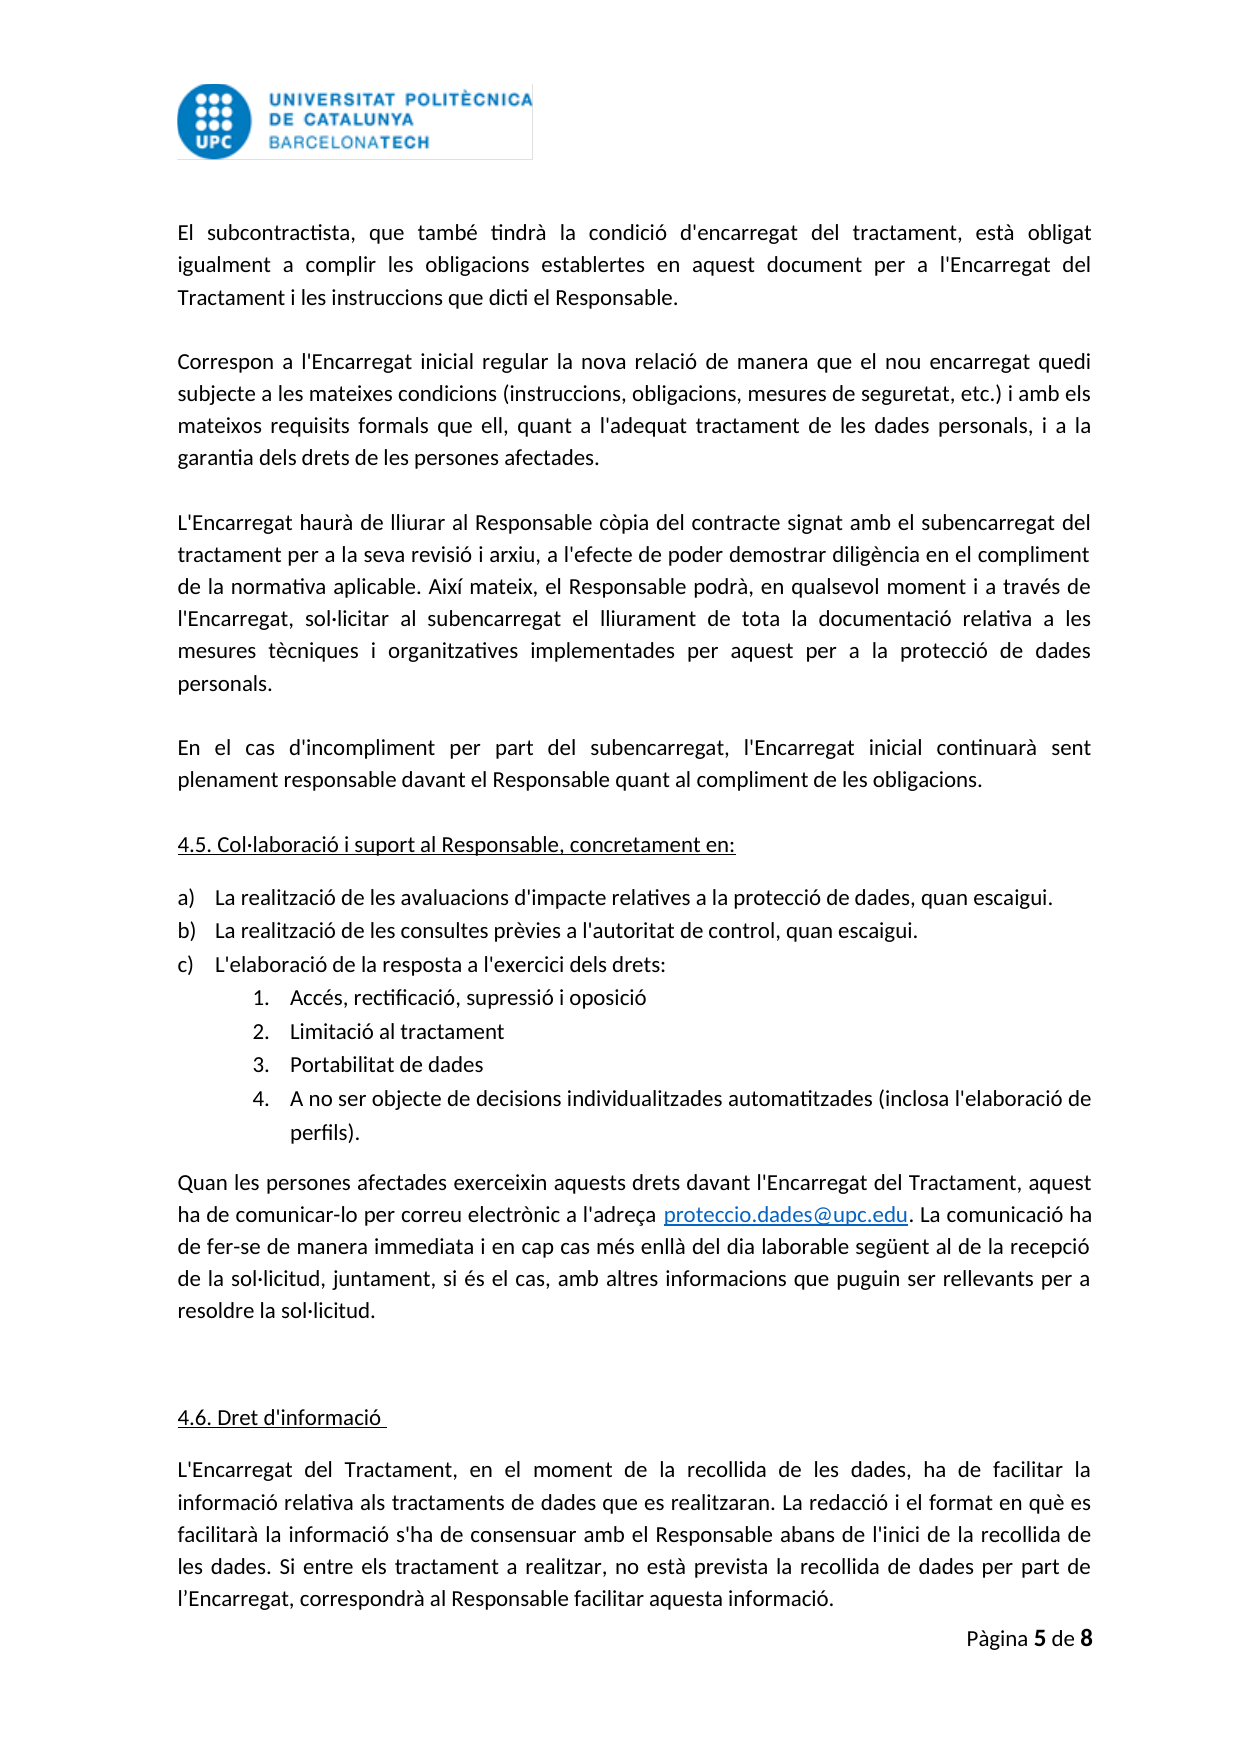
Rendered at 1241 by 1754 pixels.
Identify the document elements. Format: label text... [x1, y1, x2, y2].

list Accés, rectificació, supressió i oposició [252, 983, 1093, 1011]
text Quan les persones afectades exerceixin aquests drets davant l'Encarregat del Tractament, aquest ha de comunicar-lo per correu electrònic a l'adreça proteccio.dades@upc.edu. La comunicació ha de fer-se de manera immediata i en cap cas més enllà del dia laborable següent al de la recepció de la sol·licitud, juntament, si és el cas, amb altres informacions que puguin ser rellevants per a resoldre la sol·licitud. [177, 1168, 1093, 1324]
list La realització de les consultes prèvies a l'autoritat de control, quan escaigui. [177, 916, 1093, 944]
list Correspon a l'Encarregat inicial regular la nova relació de manera que el nou encarregat quedi subjecte a les mateixes condicions (instruccions, obligacions, mesures de seguretat, etc.) i amb els mateixos requisits formals que ell, quant a l'adequat tractament de les dades personals, i a la garantia dels drets de les persones afectades. [177, 347, 1093, 472]
list L'elaboració de la resposta a l'exercici dels drets: [177, 950, 1093, 978]
text L'Encarregat del Tractament, en el moment de la recollida de les dades, ha de facilitar la informació relativa als tractaments de dades que es realitzaran. La redacció i el format en què es facilitarà la informació s'ha de consensuar amb el Responsable abans de l'inici de la recollida de les dades. Si entre els tractament a realitzar, no està prevista la recollida de dades per part de l’Encarregat, correspondrà al Responsable facilitar aquesta informació. [177, 1456, 1093, 1612]
list A no ser objecte de decisions individualitzades automatitzades (inclosa l'elaboració de perfils). [252, 1084, 1093, 1146]
list L'Encarregat haurà de lliurar al Responsable còpia del contracte signat amb el subencarregat del tractament per a la seva revisió i arxiu, a l'efecte de poder demostrar diligència en el compliment de la normativa aplicable. Així mateix, el Responsable podrà, en qualsevol moment i a través de l'Encarregat, sol·licitar al subencarregat el lliurament de tota la documentació relativa a les mesures tècniques i organitzatives implementades per aquest per a la protecció de dades personals. [177, 508, 1093, 697]
text 4.5. Col·laboració i suport al Responsable, concretament en: [177, 830, 1093, 858]
picture [177, 84, 535, 163]
list El subcontractista, que també tindrà la condició d'encarregat del tractament, està obligat igualment a complir les obligacions establertes en aquest document per a l'Encarregat del Tractament i les instruccions que dicti el Responsable. [177, 218, 1093, 311]
list La realització de les avaluacions d'impacte relatives a la protecció de dades, quan escaigui. [177, 883, 1093, 911]
list Limitació al tractament [252, 1017, 1093, 1045]
text 4.6. Dret d'informació [177, 1403, 1093, 1431]
list Portabilitat de dades [252, 1051, 1093, 1078]
list En el cas d'incompliment per part del subencarregat, l'Encarregat inicial continuarà sent plenament responsable davant el Responsable quant al compliment de les obligacions. [177, 733, 1093, 793]
